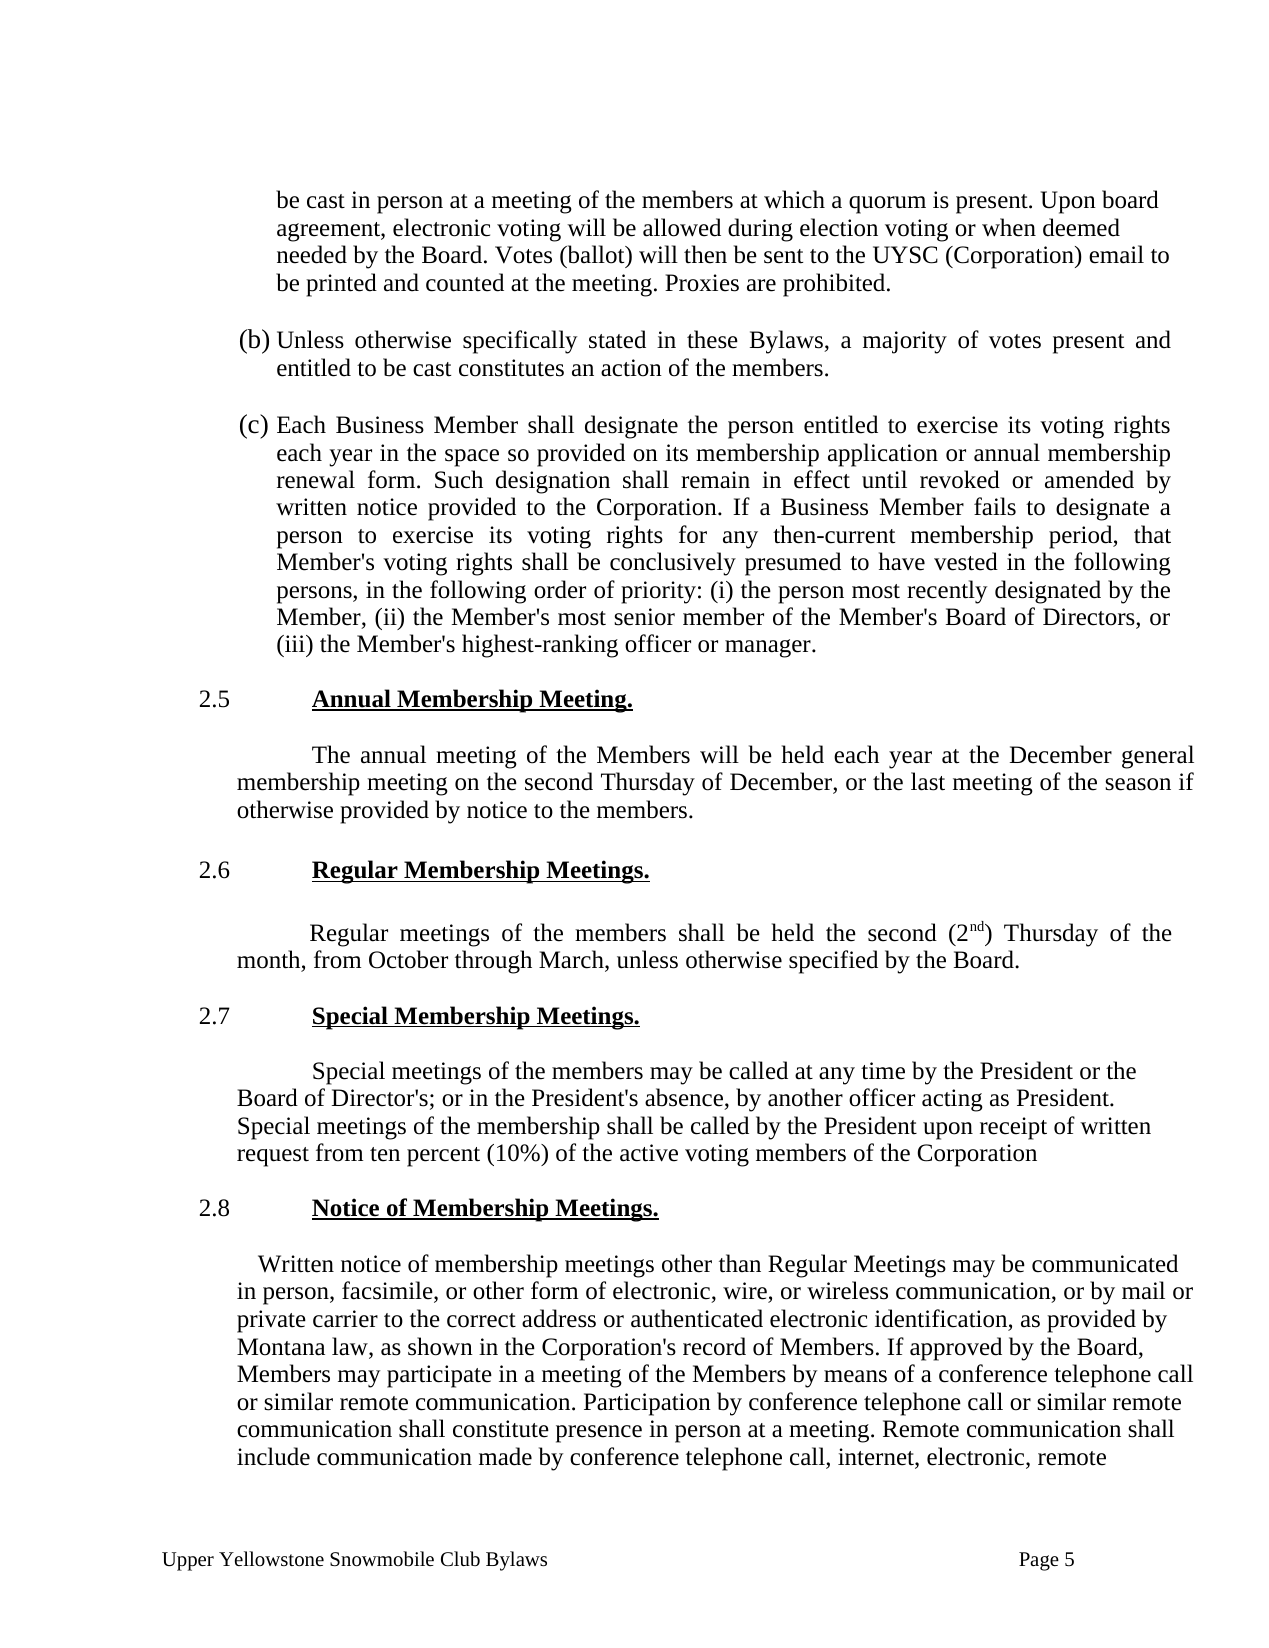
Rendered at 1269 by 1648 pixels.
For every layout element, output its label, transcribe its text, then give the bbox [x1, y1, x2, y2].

text Special meetings of the members may be called at any time by the President or the Board of Director's; or in the President's absence, by another officer acting as President. Special meetings of the membership shall be called by the President upon receipt of written request from ten percent (10%) of the active voting members of the Corporation [237, 1057, 1172, 1167]
list Each Business Member shall designate the person entitled to exercise its voting rights each year in the space so provided on its membership application or annual membership renewal form. Such designation shall remain in effect until revoked or amended by written notice provided to the Corporation. If a Business Member fails to designate a person to exercise its voting rights for any then-current membership period, that Member's voting rights shall be conclusively presumed to have vested in the following persons, in the following order of priority: (i) the person most recently designated by the Member, (ii) the Member's most senior member of the Member's Board of Directors, or (iii) the Member's highest-ranking officer or manager. [238, 409, 1172, 658]
text The annual meeting of the Members will be held each year at the December general membership meeting on the second Thursday of December, or the last meeting of the season if otherwise provided by notice to the members. [237, 741, 1196, 823]
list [238, 187, 1172, 296]
text 2.7 Special Membership Meetings. [198, 1002, 1172, 1029]
text 2.8 Notice of Membership Meetings. [198, 1195, 1172, 1222]
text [237, 1250, 1196, 1471]
text 2.6 Regular Membership Meetings. [198, 857, 1196, 884]
list Unless otherwise specifically stated in these Bylaws, a majority of votes present and entitled to be cast constitutes an action of the members. [238, 325, 1172, 382]
text Regular meetings of the members shall be held the second (2nd) Thursday of the month, from October through March, unless otherwise specified by the Board. [237, 920, 1172, 974]
text 2.5 Annual Membership Meeting. [198, 686, 1172, 713]
